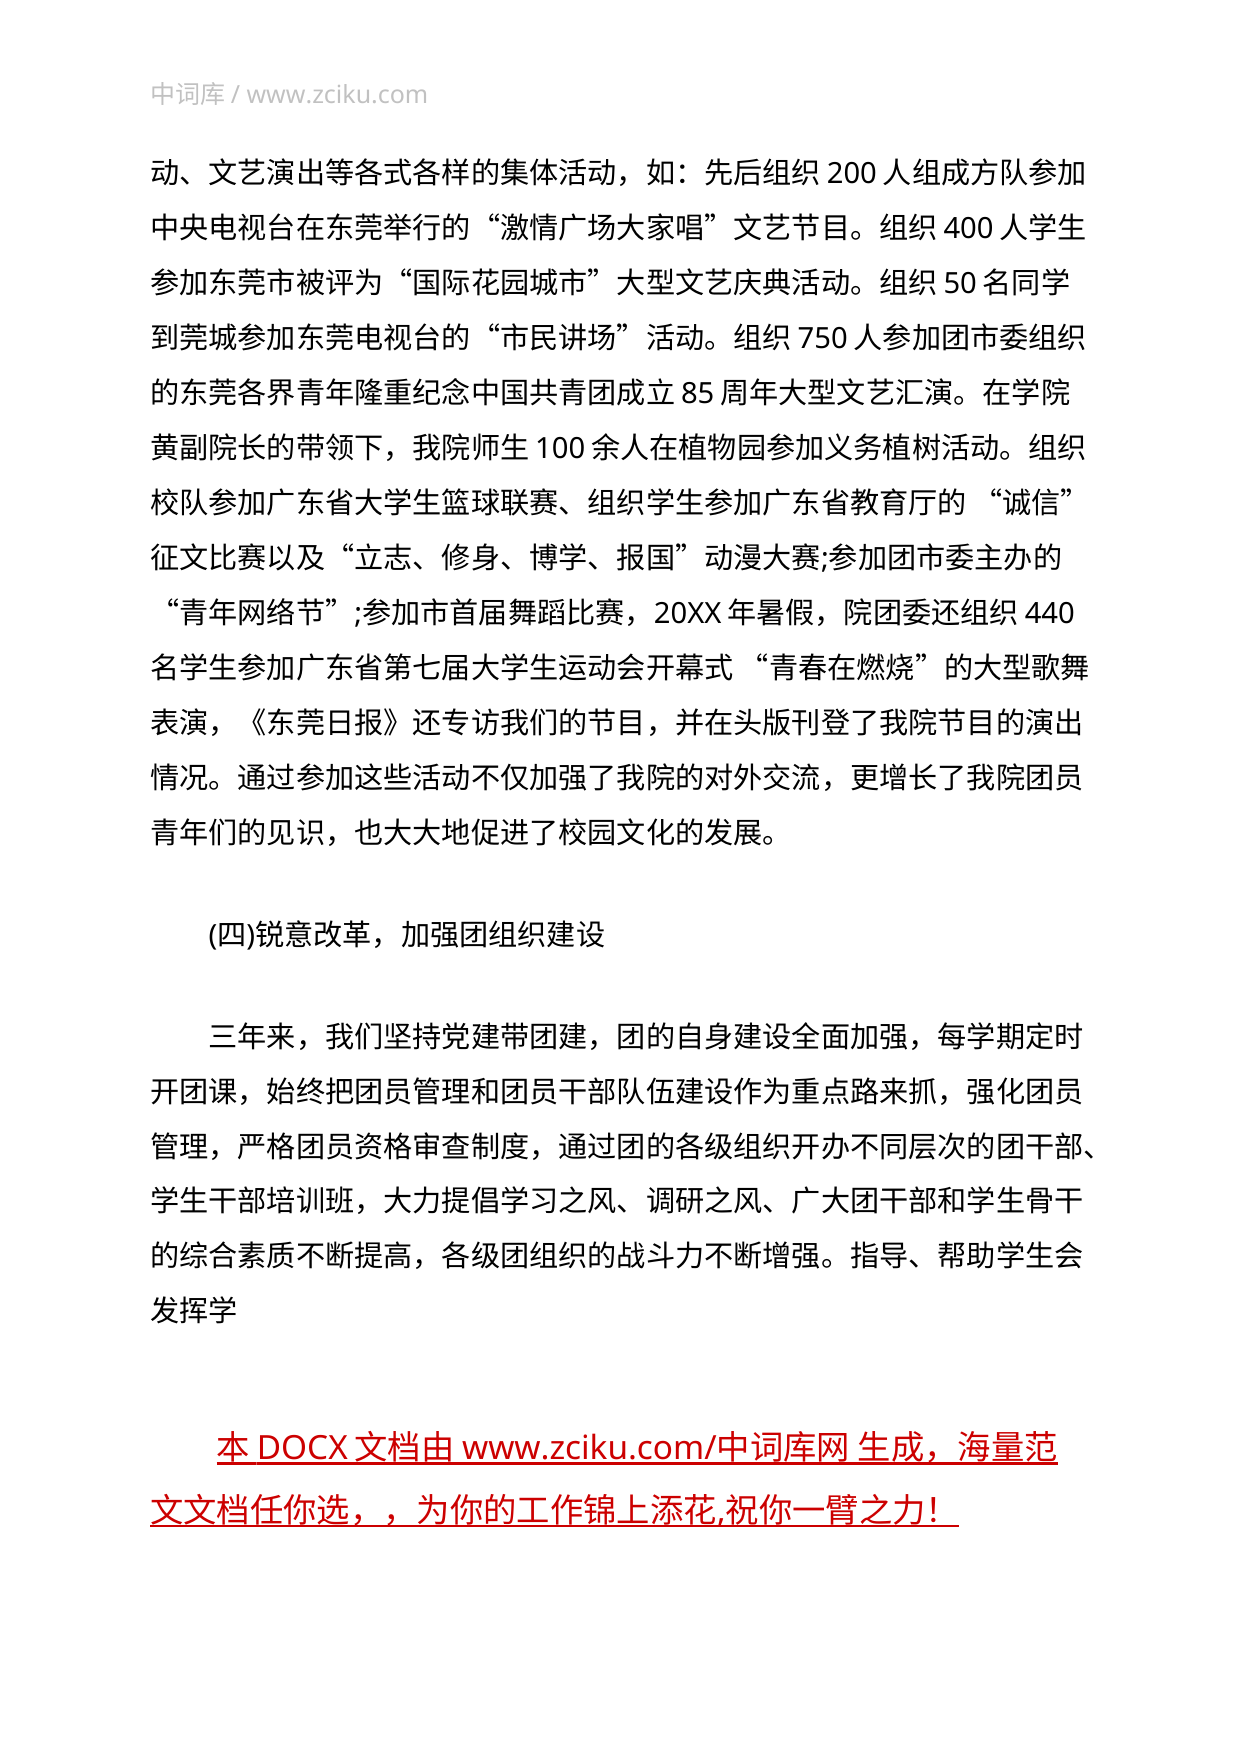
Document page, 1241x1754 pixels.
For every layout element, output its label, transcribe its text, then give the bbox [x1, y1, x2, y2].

text 三年来，我们坚持党建带团建，团的自身建设全面加强，每学期定时开团课，始终把团员管理和团员干部队伍建设作为重点路来抓，强化团员管理，严格团员资格审查制度，通过团的各级组织开办不同层次的团干部、学生干部培训班，大力提倡学习之风、调研之风、广大团干部和学生骨干的综合素质不断提高，各级团组织的战斗力不断增强。指导、帮助学生会发挥学 [150, 1013, 1090, 1330]
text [150, 150, 1090, 852]
text (四)锐意改革，加强团组织建设 [150, 911, 1090, 954]
text 本DOCX文档由 www.zciku.com/中词库网 生成，海量范文文档任你选，，为你的工作锦上添花,祝你一臂之力！ [150, 1421, 1090, 1532]
